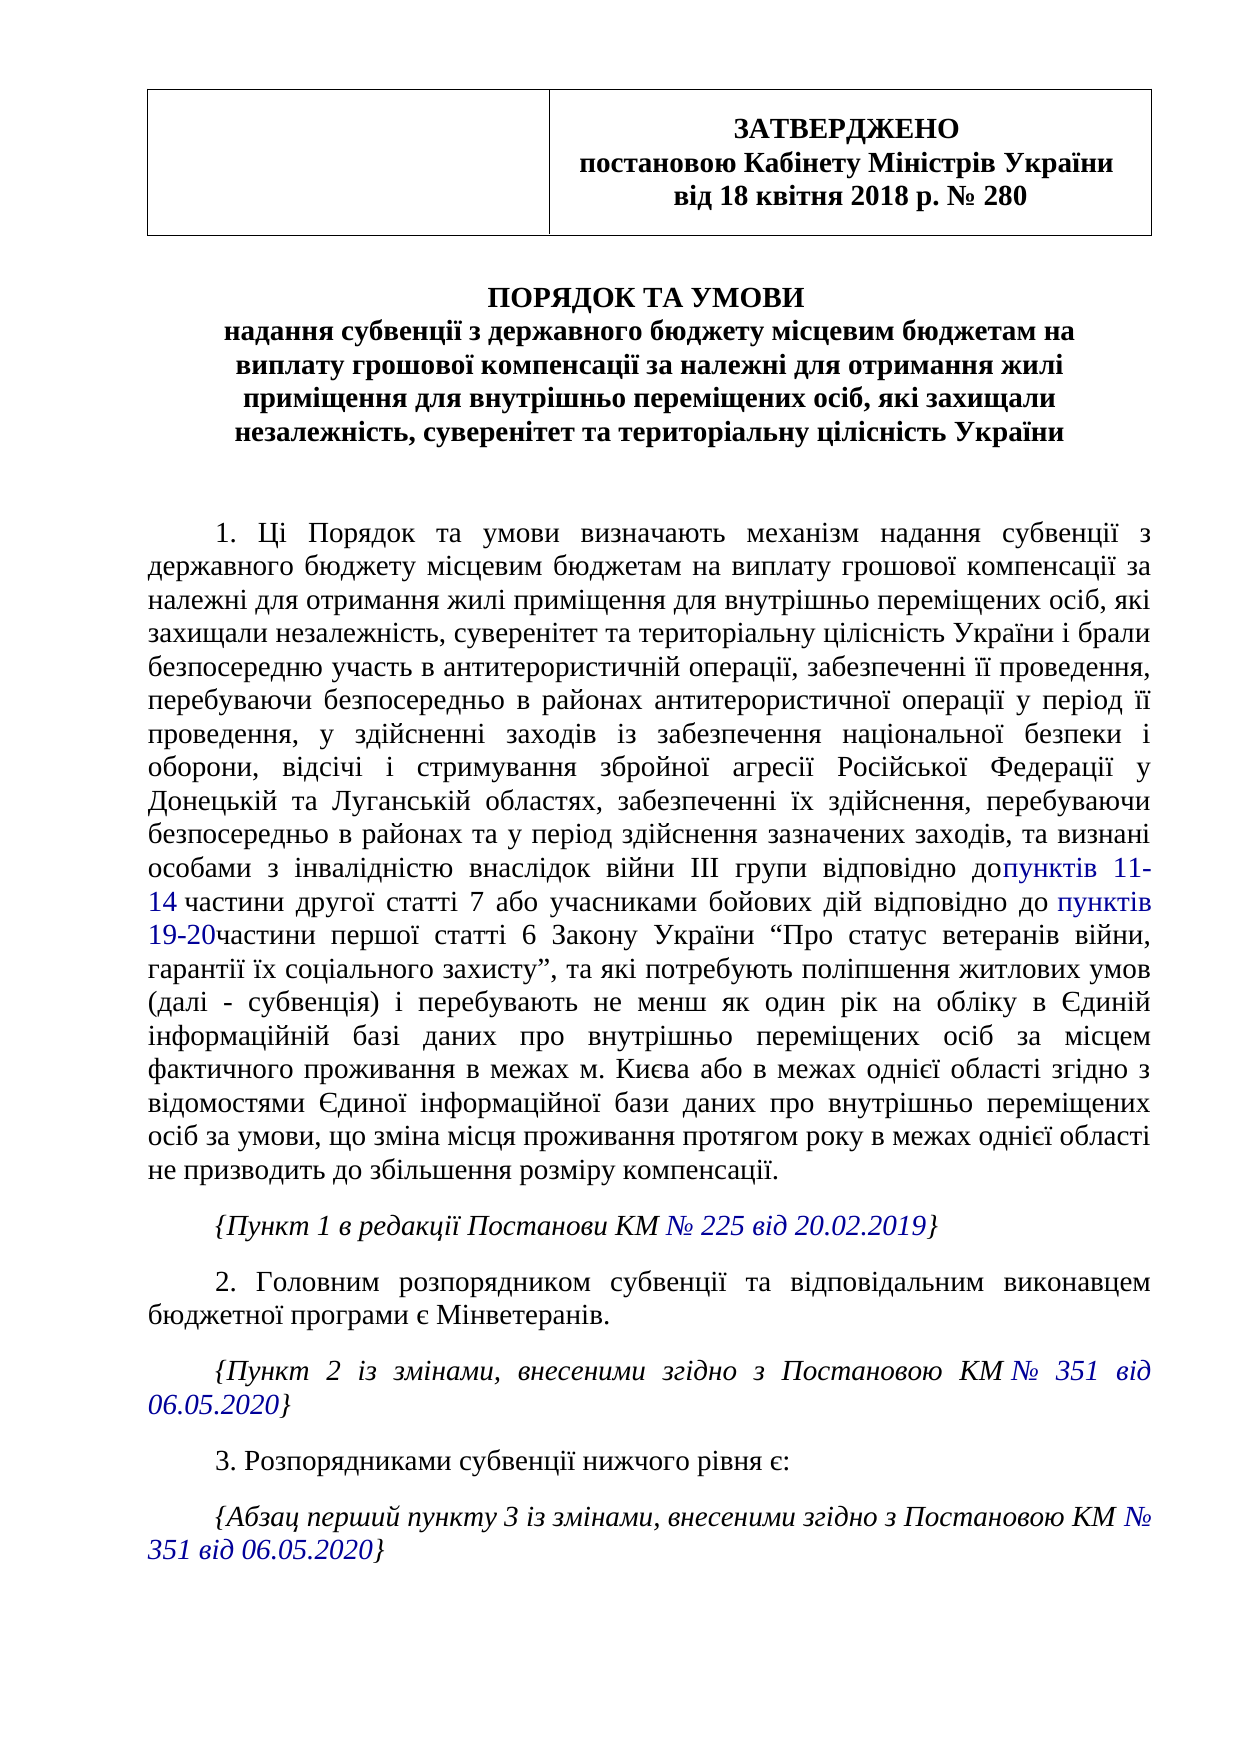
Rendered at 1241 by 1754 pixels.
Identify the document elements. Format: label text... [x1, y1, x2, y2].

text 2. Головним розпорядником субвенції та відповідальним виконавцем бюджетної програми є Мінветеранів. [148, 1264, 1152, 1331]
table_header ЗАТВЕРДЖЕНО постановою Кабінету Міністрів України від 18 квітня 2018 р. № 280 [550, 90, 1151, 234]
text 3. Розпорядниками субвенції нижчого рівня є: [148, 1443, 1152, 1476]
table_header [148, 90, 549, 234]
text {Пункт 2 із змінами, внесеними згідно з Постановою КМ № 351 від 06.05.2020} [148, 1353, 1152, 1420]
text 1. Ці Порядок та умови визначають механізм надання субвенції з державного бюджету місцевим бюджетам на виплату грошової компенсації за належні для отримання жилі приміщення для внутрішньо переміщених осіб, які захищали незалежність, суверенітет та територіальну цілісність України і брали безпосередню участь в антитерористичній операції, забезпеченні її проведення, перебуваючи безпосередньо в районах антитерористичної операції у період її проведення, у здійсненні заходів із забезпечення національної безпеки і оборони, відсічі і стримування збройної агресії Російської Федерації у Донецькій та Луганській областях, забезпеченні їх здійснення, перебуваючи безпосередньо в районах та у період здійснення зазначених заходів, та визнані особами з інвалідністю внаслідок війни III групи відповідно допунктів 11-14 частини другої статті 7 або учасниками бойових дій відповідно до пунктів 19-20частини першої статті 6 Закону України “Про статус ветеранів війни, гарантії їх соціального захисту”, та які потребують поліпшення житлових умов (далі - субвенція) і перебувають не менш як один рік на обліку в Єдиній інформаційній базі даних про внутрішньо переміщених осіб за місцем фактичного проживання в межах м. Києва або в межах однієї області згідно з відомостями Єдиної інформаційної бази даних про внутрішньо переміщених осіб за умови, що зміна місця проживання протягом року в межах однієї області не призводить до збільшення розміру компенсації. [148, 515, 1152, 1186]
text {Абзац перший пункту 3 із змінами, внесеними згідно з Постановою КМ № 351 від 06.05.2020} [148, 1499, 1152, 1566]
text {Пункт 1 в редакції Постанови КМ № 225 від 20.02.2019} [148, 1208, 1152, 1241]
text ПОРЯДОК ТА УМОВИ надання субвенції з державного бюджету місцевим бюджетам на виплату грошової компенсації за належні для отримання жилі приміщення для внутрішньо переміщених осіб, які захищали незалежність, суверенітет та територіальну цілісність України [215, 280, 1084, 447]
